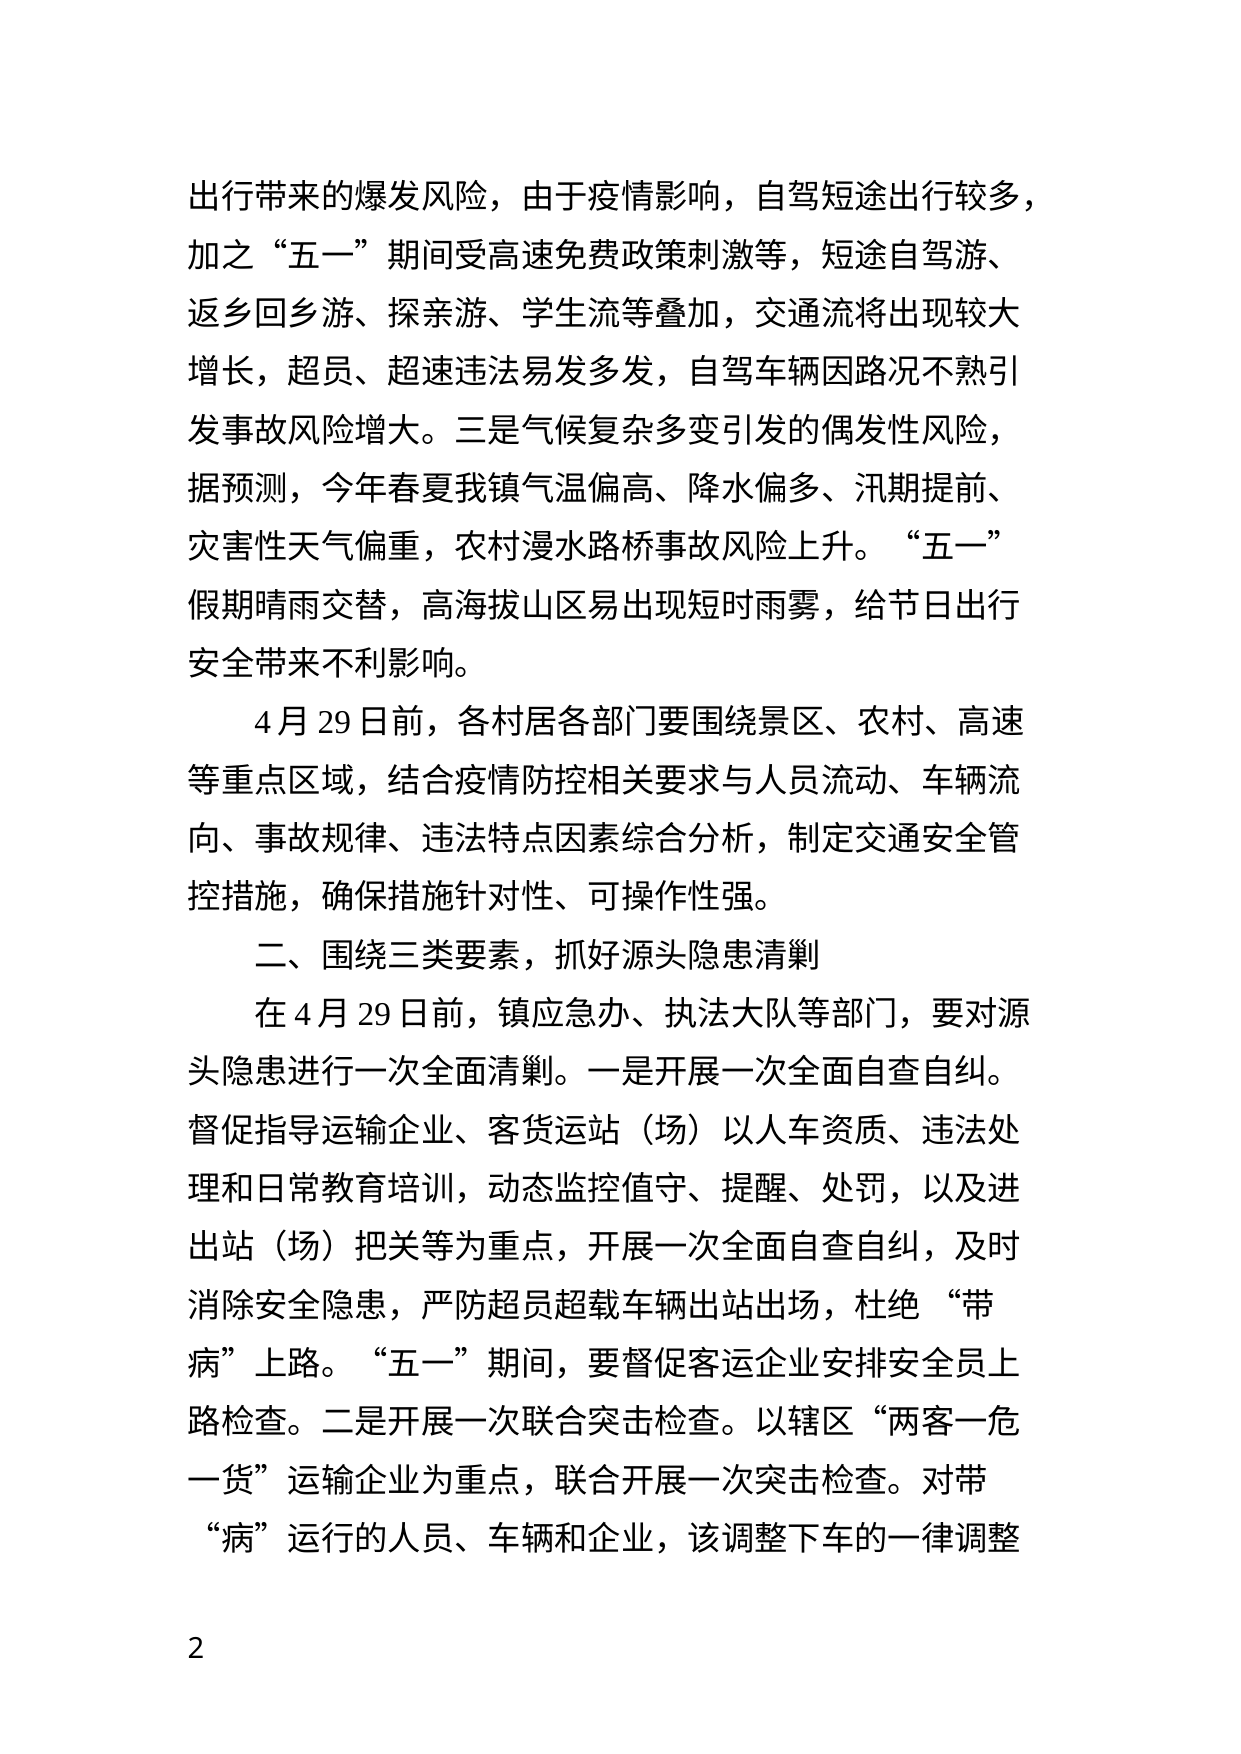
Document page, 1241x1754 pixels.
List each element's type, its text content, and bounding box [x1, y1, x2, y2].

text 二、围绕三类要素，抓好源头隐患清剿 [187, 920, 1053, 979]
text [187, 979, 1053, 1562]
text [187, 162, 1053, 687]
text 4月29日前，各村居各部门要围绕景区、农村、高速等重点区域，结合疫情防控相关要求与人员流动、车辆流向、事故规律、违法特点因素综合分析，制定交通安全管控措施，确保措施针对性、可操作性强。 [187, 687, 1053, 920]
